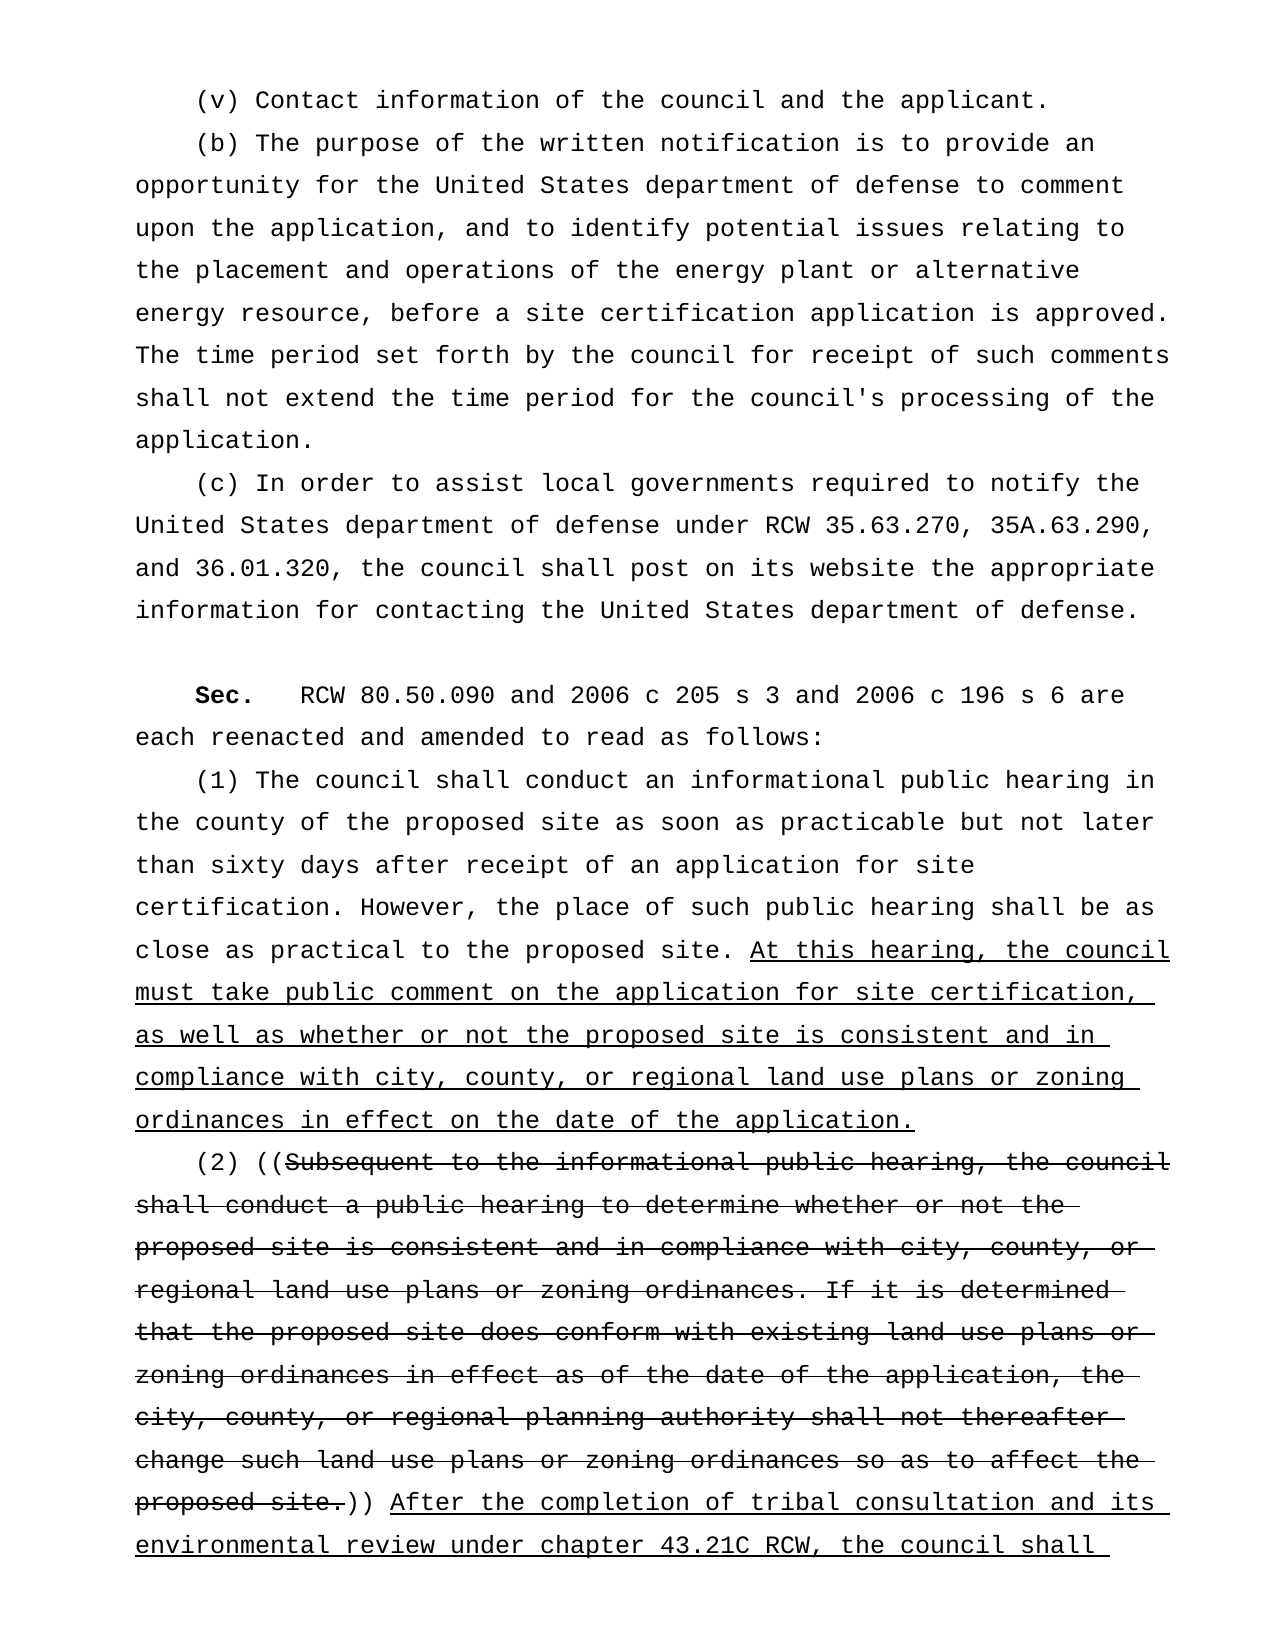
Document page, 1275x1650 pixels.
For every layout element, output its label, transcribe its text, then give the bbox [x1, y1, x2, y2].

text (v) Contact information of the council and the applicant. [135, 75, 1170, 117]
text (1) The council shall conduct an informational public hearing in the county of the proposed site as soon as practicable but not later than sixty days after receipt of an application for site certification. However, the place of such public hearing shall be as close as practical to the proposed site. At this hearing, the council must take public comment on the application for site certification, as well as whether or not the proposed site is consistent and in compliance with city, county, or regional land use plans or zoning ordinances in effect on the date of the application. [135, 754, 1170, 1137]
text Sec. RCW 80.50.090 and 2006 c 205 s 3 and 2006 c 196 s 6 are each reenacted and amended to read as follows: [135, 669, 1170, 754]
text (b) The purpose of the written notification is to provide an opportunity for the United States department of defense to comment upon the application, and to identify potential issues relating to the placement and operations of the energy plant or alternative energy resource, before a site certification application is approved. The time period set forth by the council for receipt of such comments shall not extend the time period for the council's processing of the application. [135, 117, 1170, 457]
text (c) In order to assist local governments required to notify the United States department of defense under RCW 35.63.270, 35A.63.290, and 36.01.320, the council shall post on its website the appropriate information for contacting the United States department of defense. [135, 457, 1170, 627]
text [135, 1137, 1170, 1562]
